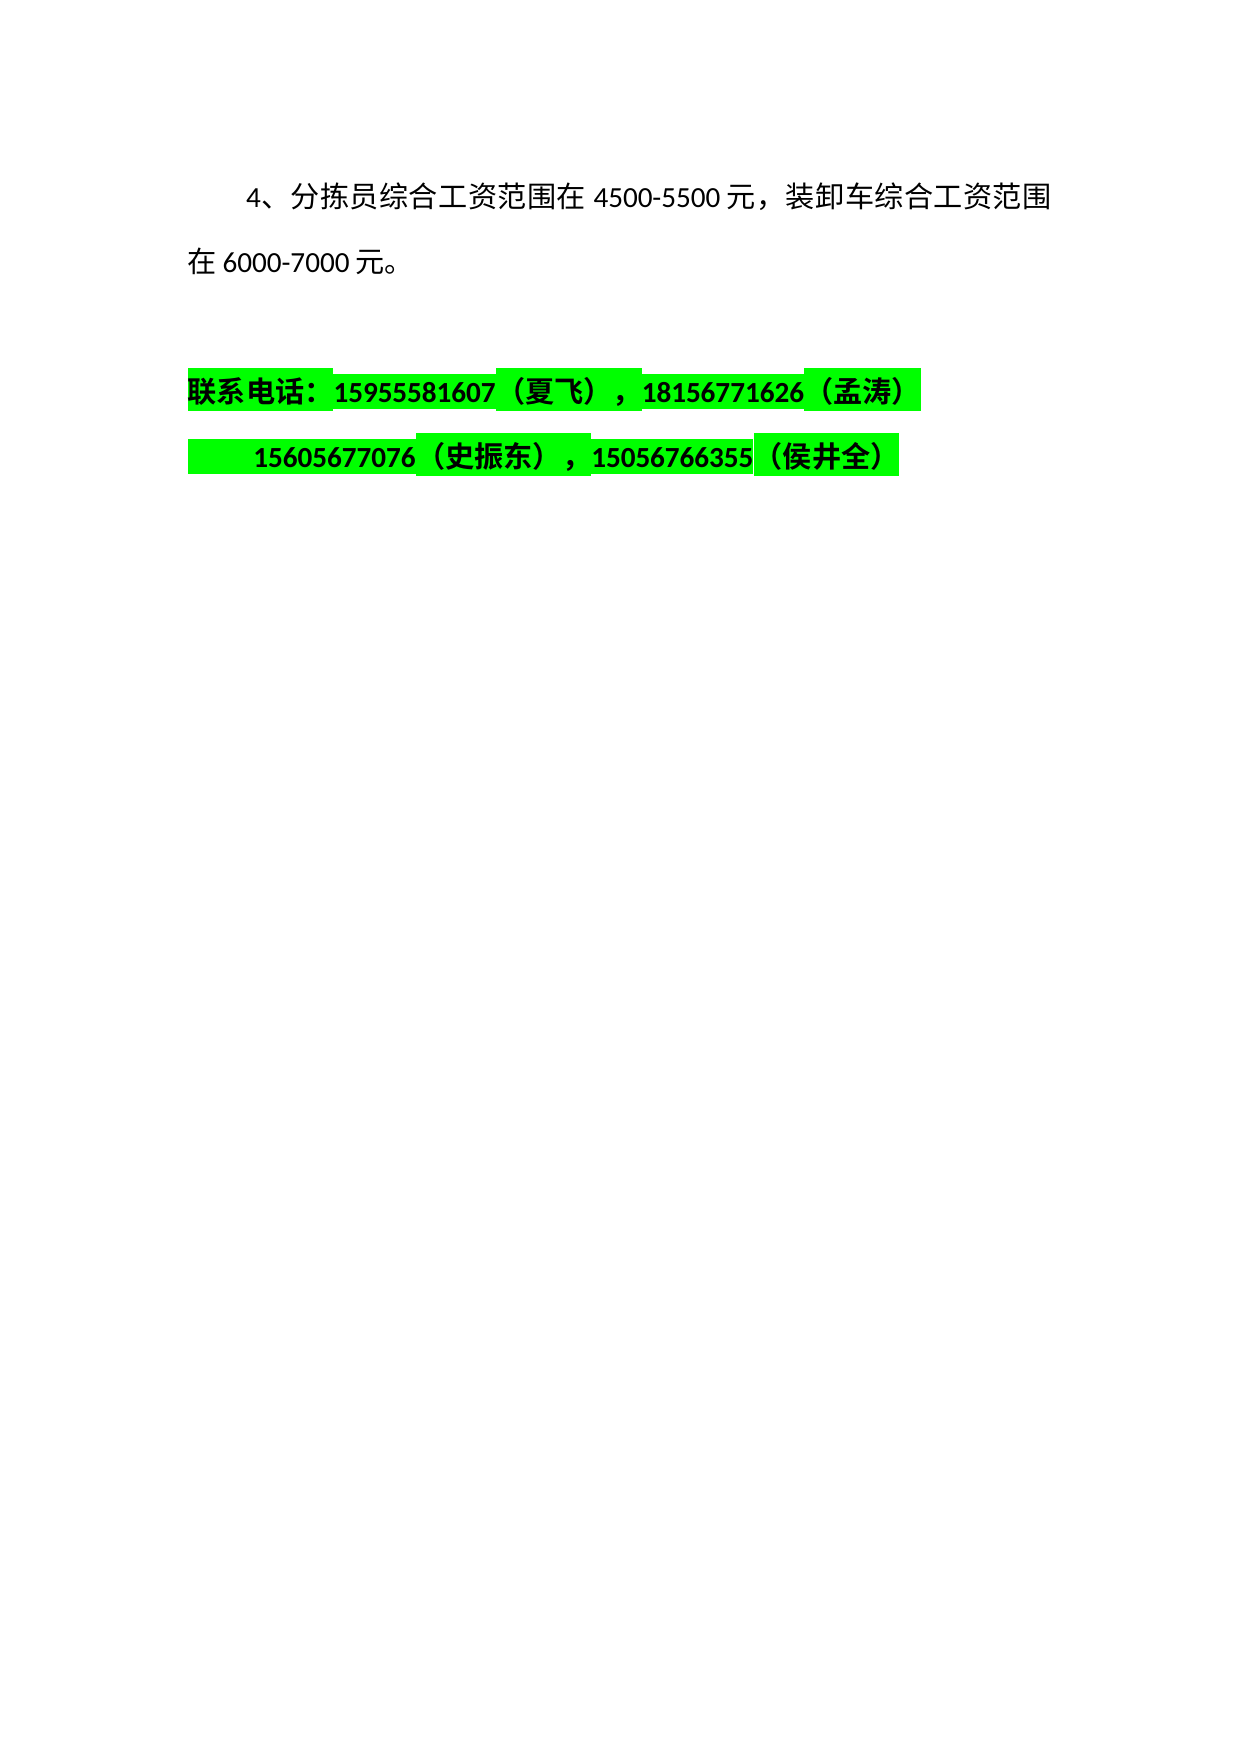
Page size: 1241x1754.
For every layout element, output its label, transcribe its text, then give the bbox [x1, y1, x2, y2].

list 联系电话：15955581607（夏飞），18156771626（孟涛） [187, 357, 1053, 422]
text 4、分拣员综合工资范围在4500-5500元，装卸车综合工资范围在6000-7000元。 [187, 162, 1053, 292]
list 15605677076（史振东），15056766355（侯井全） [187, 422, 1053, 487]
